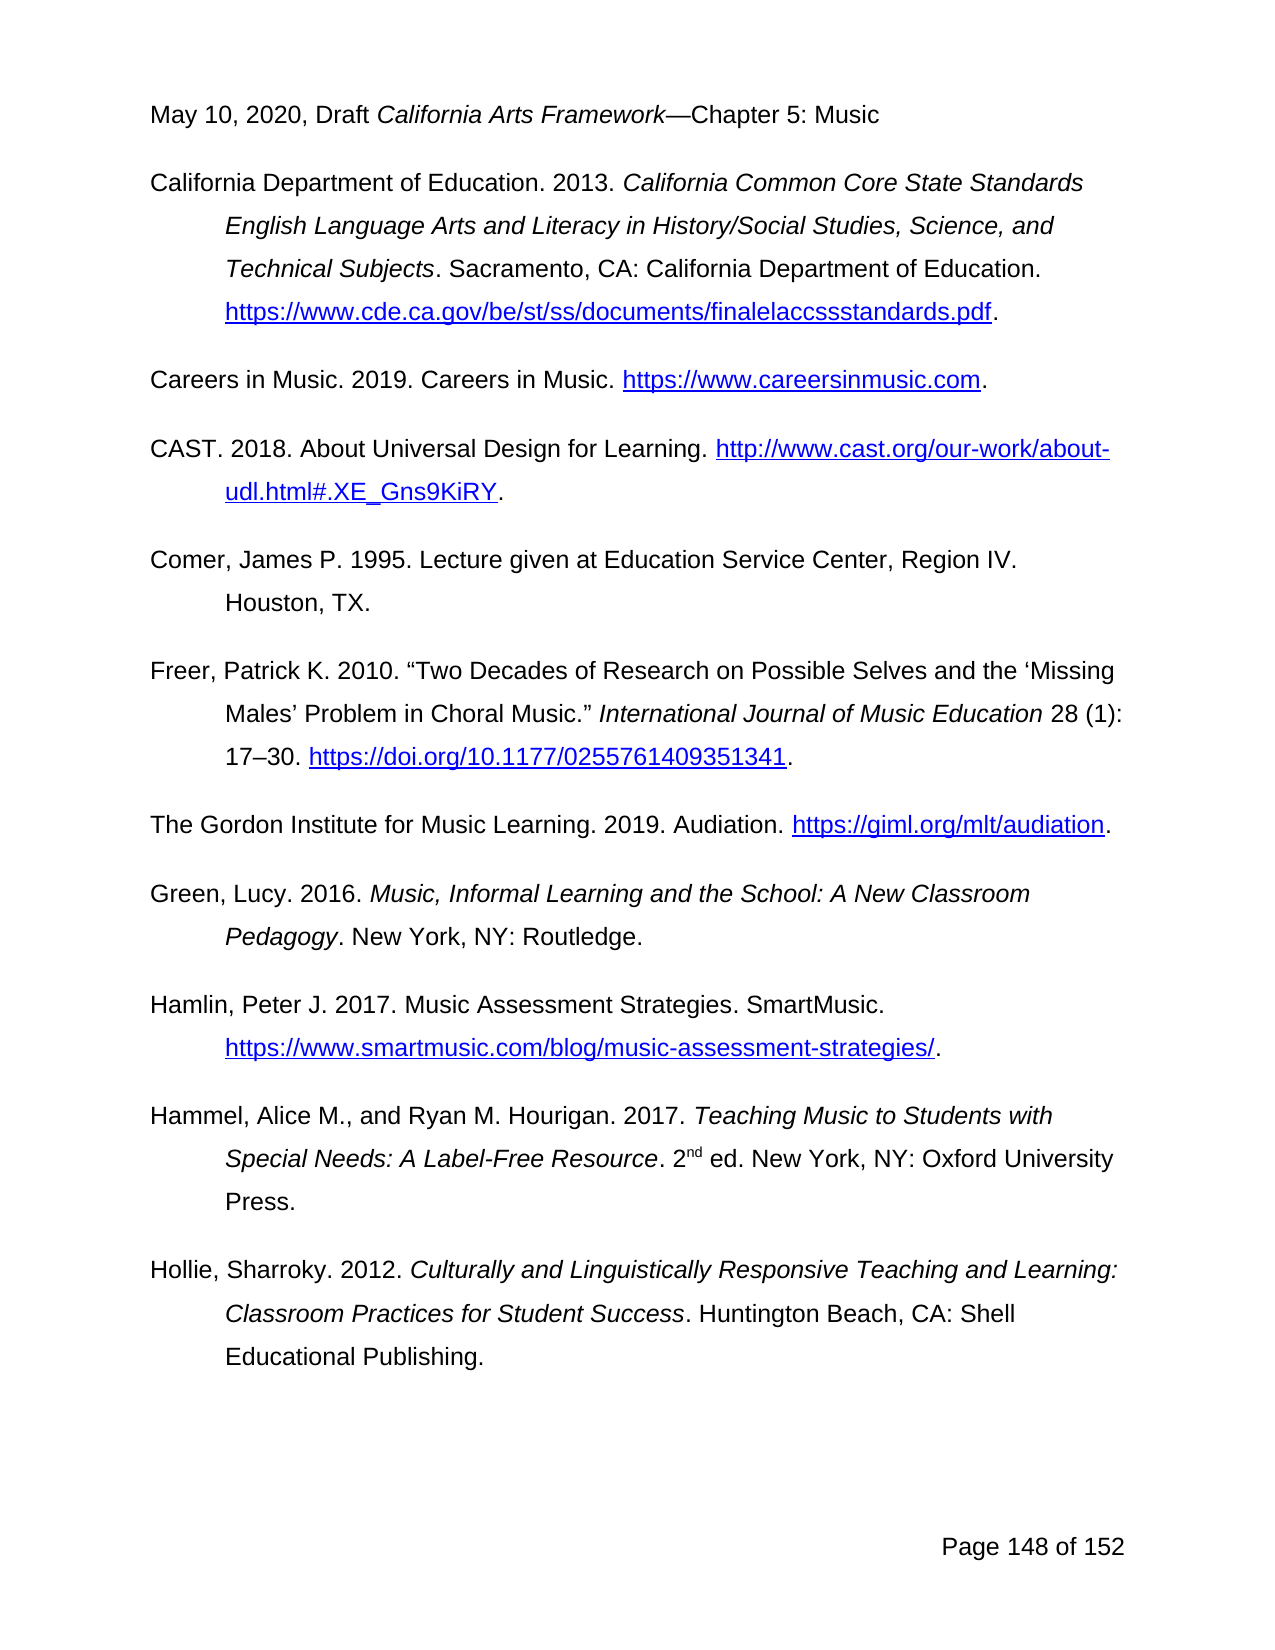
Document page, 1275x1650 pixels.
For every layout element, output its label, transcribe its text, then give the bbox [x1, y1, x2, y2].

text The Gordon Institute for Music Learning. 2019. Audiation. https://giml.org/mlt/audiation. [150, 811, 1125, 839]
text Hammel, Alice M., and Ryan M. Hourigan. 2017. Teaching Music to Students with Special Needs: A Label-Free Resource. 2nd ed. New York, NY: Oxford University Press. [150, 1101, 1125, 1216]
text Green, Lucy. 2016. Music, Informal Learning and the School: A New Classroom Pedagogy. New York, NY: Routledge. [150, 879, 1125, 951]
text Careers in Music. 2019. Careers in Music. https://www.careersinmusic.com. [150, 366, 1125, 394]
text Hamlin, Peter J. 2017. Music Assessment Strategies. SmartMusic. https://www.smartmusic.com/blog/music-assessment-strategies/. [150, 990, 1125, 1062]
text Freer, Patrick K. 2010. “Two Decades of Research on Possible Selves and the ‘Missing Males’ Problem in Choral Music.” International Journal of Music Education 28 (1): 17–30. https://doi.org/10.1177/0255761409351341. [150, 656, 1125, 771]
text California Department of Education. 2013. California Common Core State Standards English Language Arts and Literacy in History/Social Studies, Science, and Technical Subjects. Sacramento, CA: California Department of Education. https://www.cde.ca.gov/be/st/ss/documents/finalelaccssstandards.pdf. [150, 168, 1125, 326]
text Hollie, Sharroky. 2012. Culturally and Linguistically Responsive Teaching and Learning: Classroom Practices for Student Success. Huntington Beach, CA: Shell Educational Publishing. [150, 1256, 1125, 1371]
text CAST. 2018. About Universal Design for Learning. http://www.cast.org/our-work/about-udl.html#.XE_Gns9KiRY. [150, 434, 1125, 506]
text Comer, James P. 1995. Lecture given at Education Service Center, Region IV. Houston, TX. [150, 545, 1125, 617]
